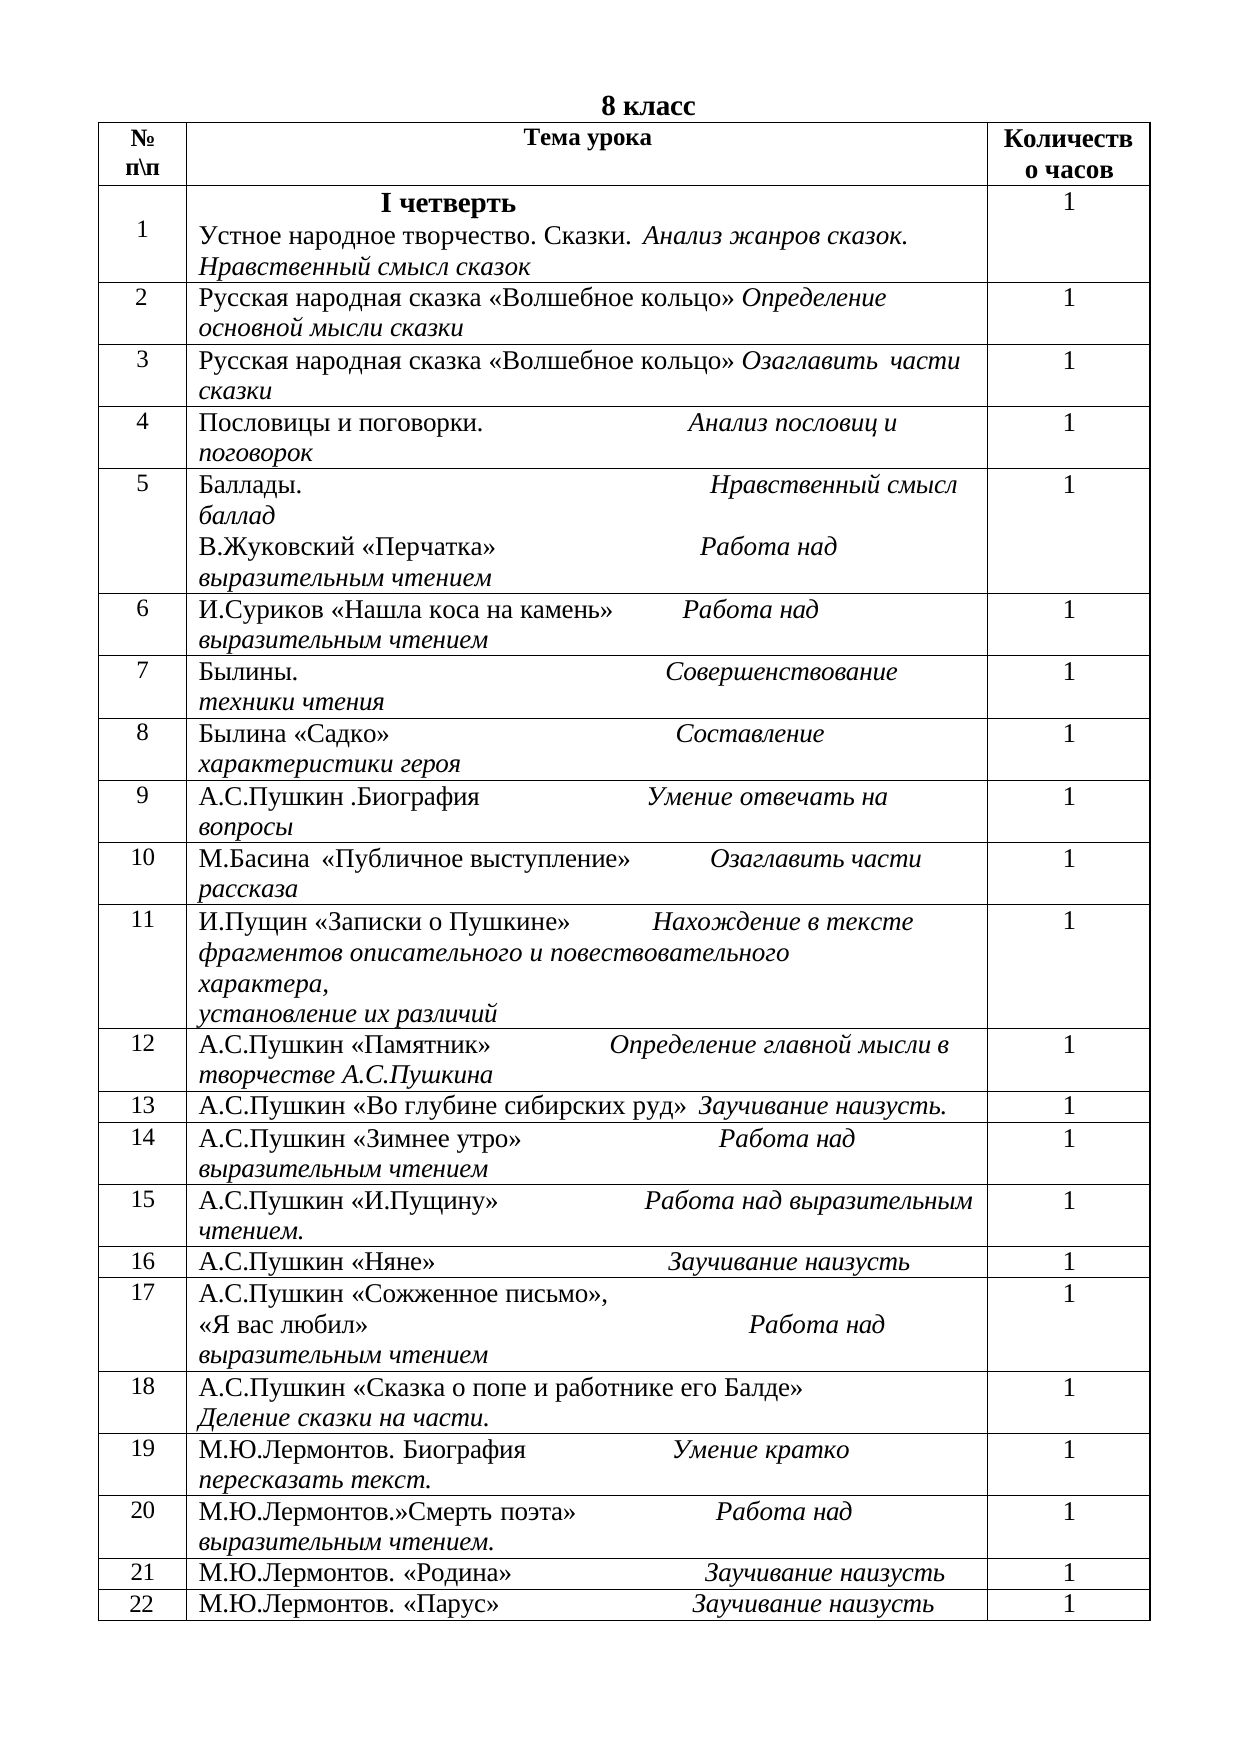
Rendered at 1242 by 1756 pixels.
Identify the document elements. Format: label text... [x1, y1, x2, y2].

table_cell Былины. Совершенствование техники чтения [187, 656, 987, 717]
table_cell А.С.Пушкин «Во глубине сибирских руд» Заучивание наизусть. [187, 1092, 987, 1122]
table_cell 15 [99, 1185, 186, 1246]
table_cell И.Пущин «Записки о Пушкине» Нахождение в тексте фрагментов описательного и повествовательного характера, установление их различий [187, 905, 987, 1028]
table_cell 1 [988, 1434, 1149, 1495]
table_cell 1 [988, 781, 1149, 842]
table_cell 9 [99, 781, 186, 842]
table_cell 1 [988, 407, 1149, 468]
table_cell 16 [99, 1247, 186, 1277]
table_cell 1 [988, 469, 1149, 593]
table_cell 1 [988, 1496, 1149, 1557]
table_cell 14 [99, 1123, 186, 1184]
table_cell 1 [988, 1559, 1149, 1588]
table_cell 5 [99, 469, 186, 593]
table_cell 1 [988, 1029, 1149, 1091]
table_cell М.Ю.Лермонтов. «Родина» Заучивание наизусть [187, 1559, 987, 1588]
table_cell 1 [988, 656, 1149, 717]
table_cell 8 [99, 719, 186, 780]
table_cell И.Суриков «Нашла коса на камень» Работа над выразительным чтением [187, 594, 987, 655]
table_cell 7 [99, 656, 186, 717]
table_cell А.С.Пушкин «Няне» Заучивание наизусть [187, 1247, 987, 1277]
table_cell 1 [988, 905, 1149, 1028]
table_cell 1 [988, 719, 1149, 780]
table_cell 22 [99, 1590, 186, 1619]
table_cell I четверть Устное народное творчество. Сказки. Анализ жанров сказок. Нравственный смысл сказок [187, 186, 987, 282]
table_cell 12 [99, 1029, 186, 1091]
table_header Количеств о часов [988, 123, 1149, 185]
table_header Тема урока [187, 123, 987, 185]
table_cell А.С.Пушкин «Сожженное письмо», «Я вас любил» Работа над выразительным чтением [187, 1278, 987, 1371]
table_cell А.С.Пушкин .Биография Умение отвечать на вопросы [187, 781, 987, 842]
table_cell 2 [99, 283, 186, 344]
table_cell 1 [988, 186, 1149, 282]
table_cell 1 [988, 1247, 1149, 1277]
table_cell 4 [99, 407, 186, 468]
table_cell 1 [988, 283, 1149, 344]
table_cell 1 [988, 1092, 1149, 1122]
table_cell 18 [99, 1372, 186, 1433]
table_cell 1 [988, 1590, 1149, 1619]
table_cell 19 [99, 1434, 186, 1495]
table_cell 3 [99, 345, 186, 406]
table_cell Баллады. Нравственный смысл баллад В.Жуковский «Перчатка» Работа над выразительным чтением [187, 469, 987, 593]
table_header № п\п [99, 123, 186, 185]
table_cell 1 [988, 345, 1149, 406]
table_cell 1 [988, 1123, 1149, 1184]
table_cell 6 [99, 594, 186, 655]
table_cell Русская народная сказка «Волшебное кольцо» Определение основной мысли сказки [187, 283, 987, 344]
table_cell А.С.Пушкин «Зимнее утро» Работа над выразительным чтением [187, 1123, 987, 1184]
table_cell 1 [988, 1372, 1149, 1433]
table_cell 13 [99, 1092, 186, 1122]
table_cell М.Басина «Публичное выступление» Озаглавить части рассказа [187, 843, 987, 904]
table_cell М.Ю.Лермонтов.»Смерть поэта» Работа над выразительным чтением. [187, 1496, 987, 1557]
table_cell 11 [99, 905, 186, 1028]
table_cell Пословицы и поговорки. Анализ пословиц и поговорок [187, 407, 987, 468]
table_cell 1 [988, 1278, 1149, 1371]
table_cell М.Ю.Лермонтов. Биография Умение кратко пересказать текст. [187, 1434, 987, 1495]
table_cell 17 [99, 1278, 186, 1371]
table_cell Былина «Садко» Составление характеристики героя [187, 719, 987, 780]
table_cell Русская народная сказка «Волшебное кольцо» Озаглавить части сказки [187, 345, 987, 406]
table_cell 1 [99, 186, 186, 282]
table_cell 1 [988, 843, 1149, 904]
table_cell 20 [99, 1496, 186, 1557]
table_cell 21 [99, 1559, 186, 1588]
table_cell А.С.Пушкин «Сказка о попе и работнике его Балде» Деление сказки на части. [187, 1372, 987, 1433]
table_cell А.С.Пушкин «Памятник» Определение главной мысли в творчестве А.С.Пушкина [187, 1029, 987, 1091]
table_cell А.С.Пушкин «И.Пущину» Работа над выразительным чтением. [187, 1185, 987, 1246]
table_cell 1 [988, 1185, 1149, 1246]
table_cell 1 [988, 594, 1149, 655]
table_cell 10 [99, 843, 186, 904]
list класс [85, 88, 1212, 122]
table_cell М.Ю.Лермонтов. «Парус» Заучивание наизусть [187, 1590, 987, 1619]
